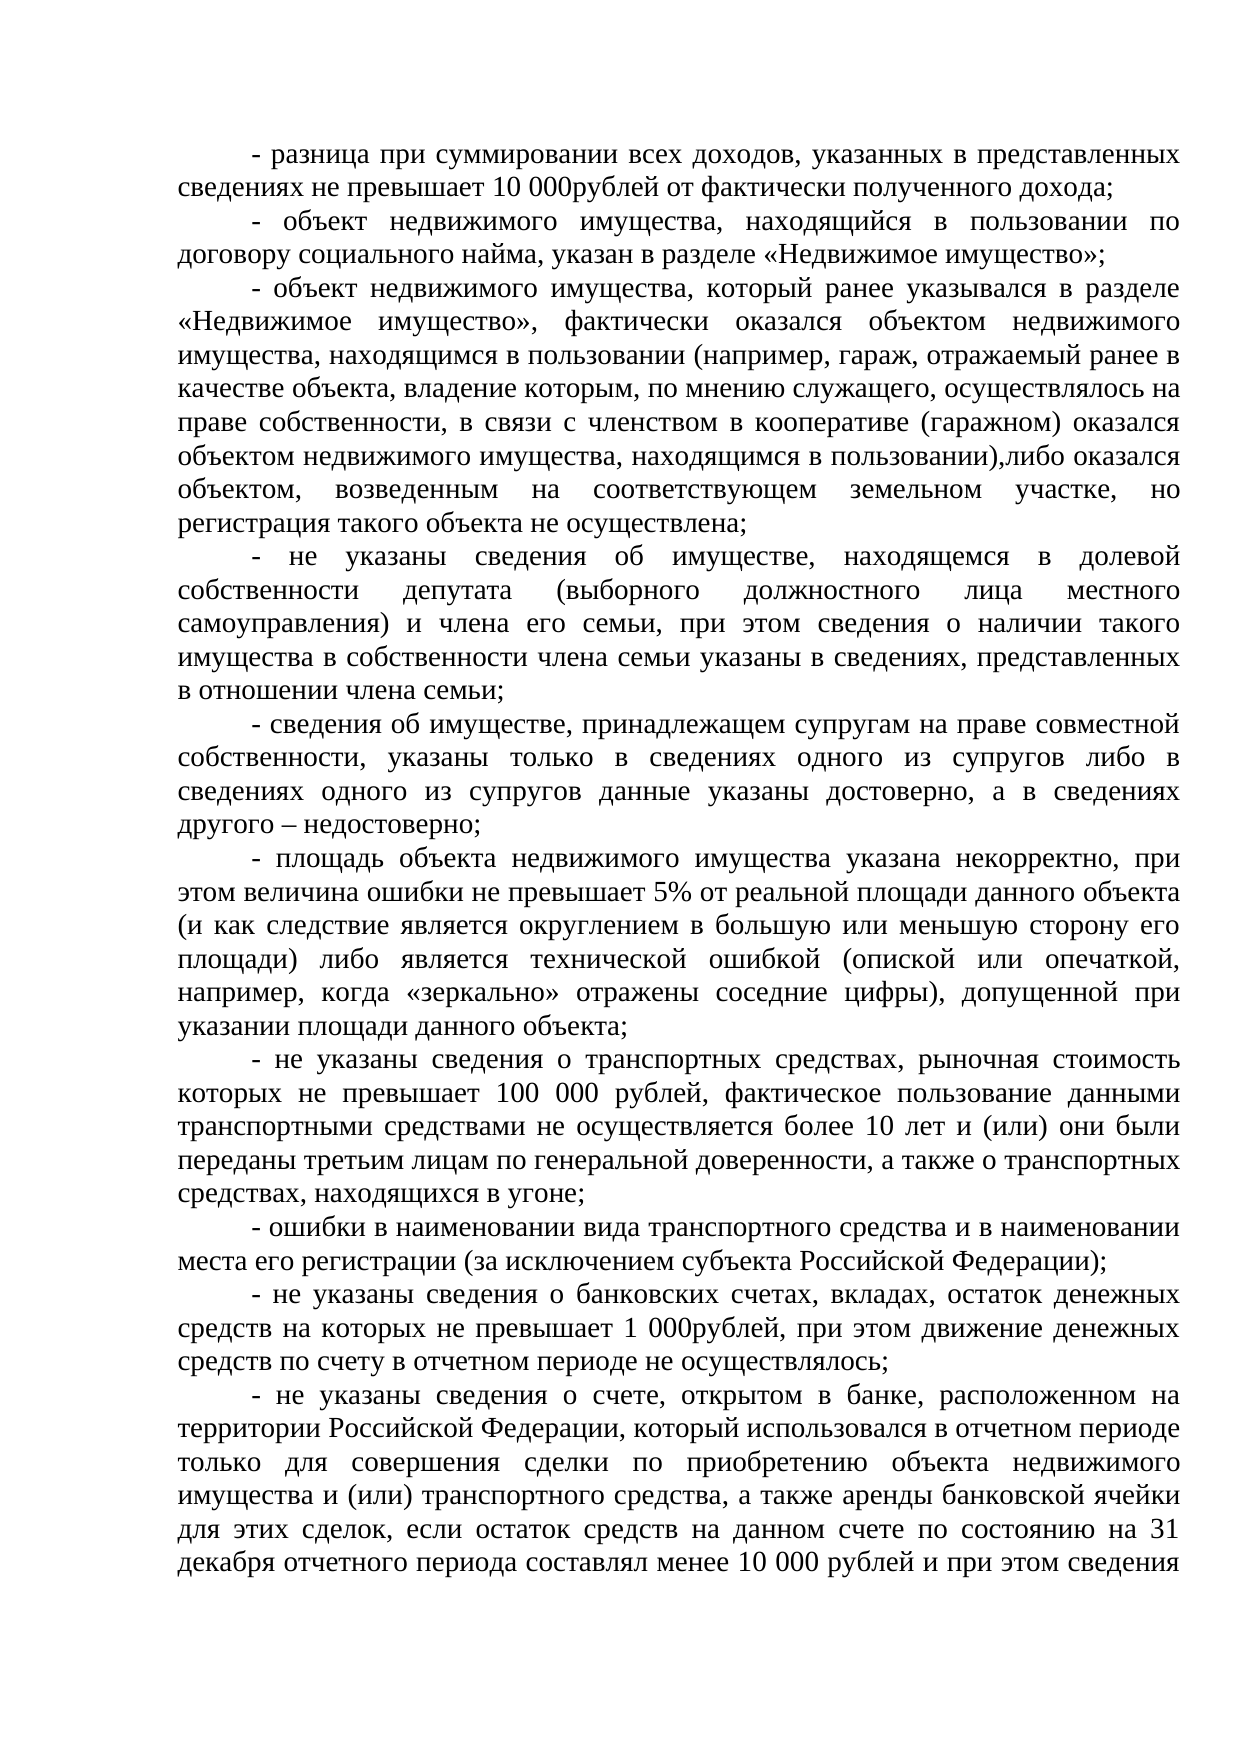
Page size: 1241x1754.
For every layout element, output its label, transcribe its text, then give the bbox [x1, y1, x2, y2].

text - сведения об имуществе, принадлежащем супругам на праве совместной собственности, указаны только в сведениях одного из супругов либо в сведениях одного из супругов данные указаны достоверно, а в сведениях другого – недостоверно; [177, 706, 1181, 840]
text - не указаны сведения об имуществе, находящемся в долевой собственности депутата (выборного должностного лица местного самоуправления) и члена его семьи, при этом сведения о наличии такого имущества в собственности члена семьи указаны в сведениях, представленных в отношении члена семьи; [177, 538, 1181, 706]
text - объект недвижимого имущества, который ранее указывался в разделе «Недвижимое имущество», фактически оказался объектом недвижимого имущества, находящимся в пользовании (например, гараж, отражаемый ранее в качестве объекта, владение которым, по мнению служащего, осуществлялось на праве собственности, в связи с членством в кооперативе (гаражном) оказался объектом недвижимого имущества, находящимся в пользовании),либо оказался объектом, возведенным на соответствующем земельном участке, но регистрация такого объекта не осуществлена; [177, 270, 1181, 538]
text - не указаны сведения о транспортных средствах, рыночная стоимость которых не превышает 100 000 рублей, фактическое пользование данными транспортными средствами не осуществляется более 10 лет и (или) они были переданы третьим лицам по генеральной доверенности, а также о транспортных средствах, находящихся в угоне; [177, 1041, 1181, 1209]
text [177, 1377, 1181, 1578]
text - объект недвижимого имущества, находящийся в пользовании по договору социального найма, указан в разделе «Недвижимое имущество»; [177, 203, 1181, 270]
text - разница при суммировании всех доходов, указанных в представленных сведениях не превышает 10 000рублей от фактически полученного дохода; [177, 136, 1181, 203]
text - площадь объекта недвижимого имущества указана некорректно, при этом величина ошибки не превышает 5% от реальной площади данного объекта (и как следствие является округлением в большую или меньшую сторону его площади) либо является технической ошибкой (опиской или опечаткой, например, когда «зеркально» отражены соседние цифры), допущенной при указании площади данного объекта; [177, 840, 1181, 1041]
text - ошибки в наименовании вида транспортного средства и в наименовании места его регистрации (за исключением субъекта Российской Федерации); [177, 1209, 1181, 1276]
text - не указаны сведения о банковских счетах, вкладах, остаток денежных средств на которых не превышает 1 000рублей, при этом движение денежных средств по счету в отчетном периоде не осуществлялось; [177, 1276, 1181, 1377]
